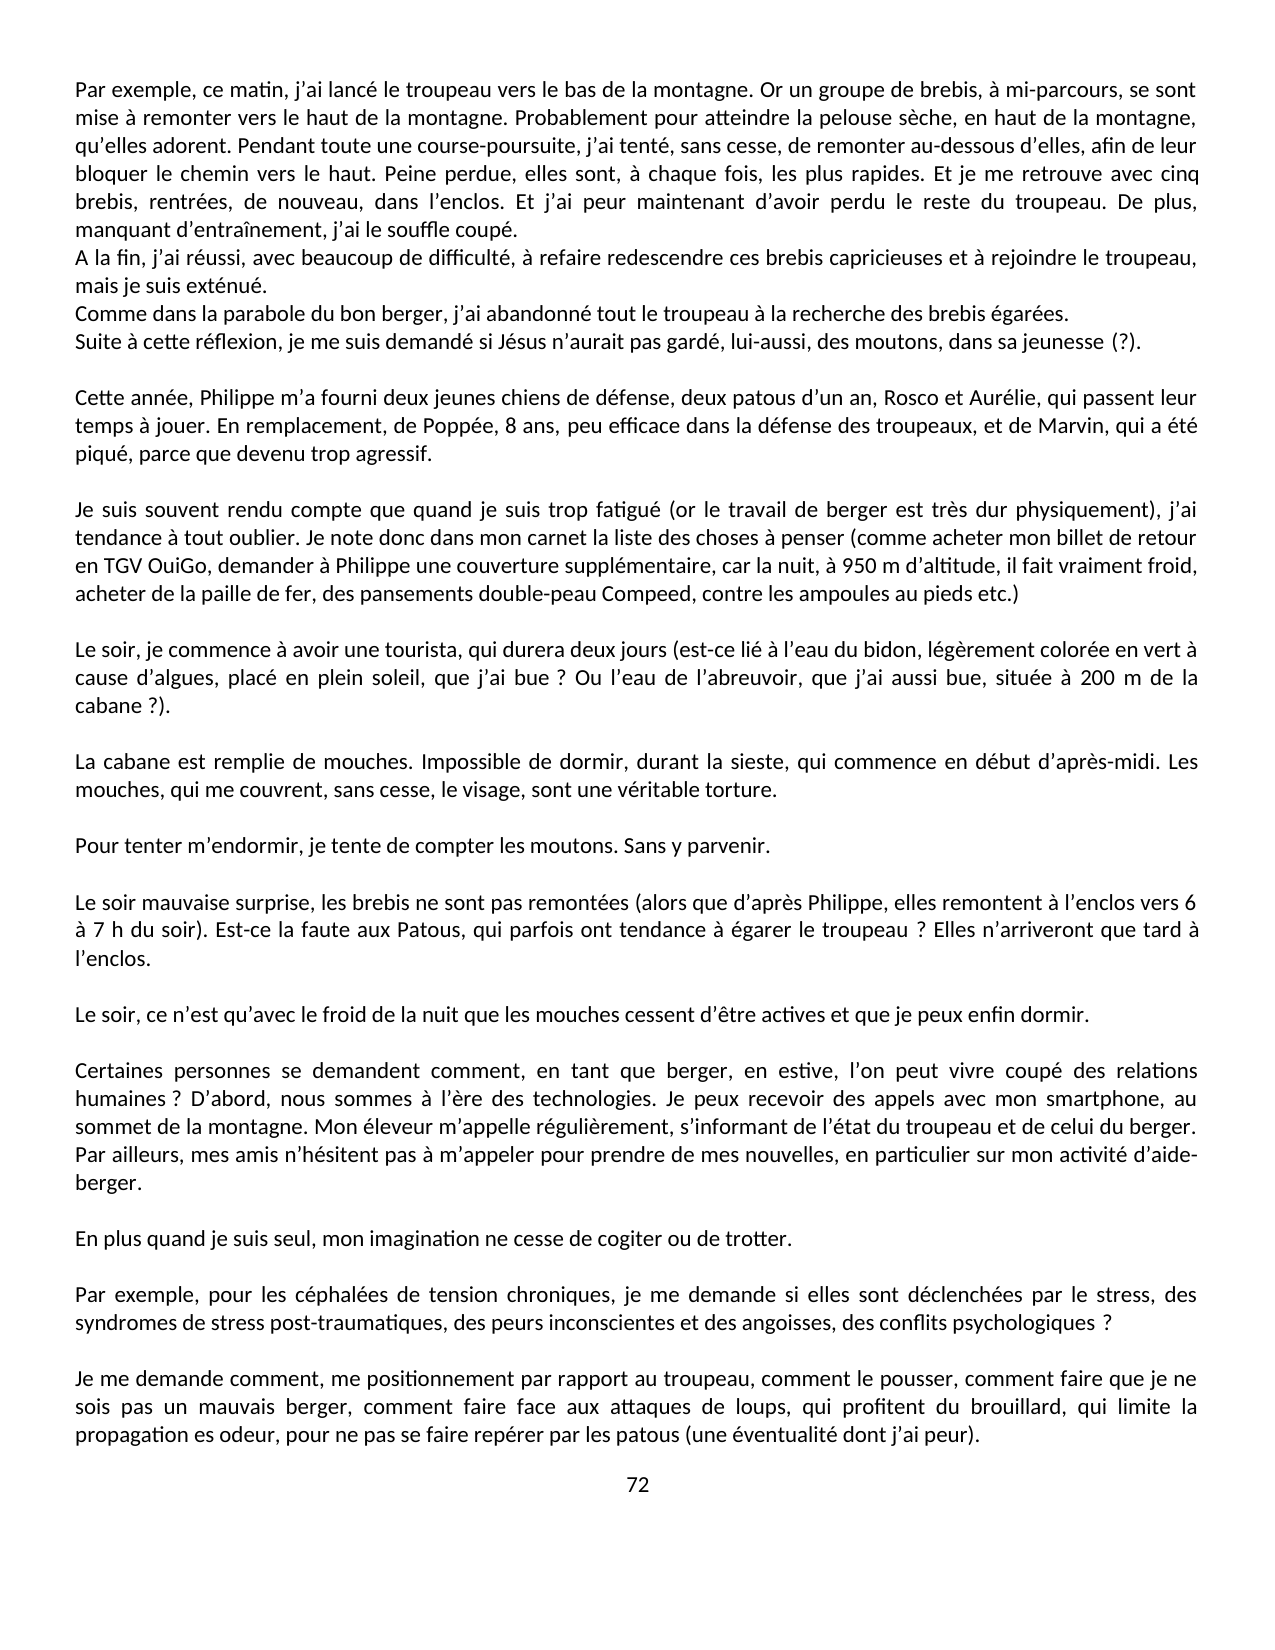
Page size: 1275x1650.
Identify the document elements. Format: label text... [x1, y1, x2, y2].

text Pour tenter m’endormir, je tente de compter les moutons. Sans y parvenir. [75, 832, 1200, 859]
text Le soir, je commence à avoir une tourista, qui durera deux jours (est-ce lié à l’eau du bidon, légèrement colorée en vert à cause d’algues, placé en plein soleil, que j’ai bue ? Ou l’eau de l’abreuvoir, que j’ai aussi bue, située à 200 m de la cabane ?). [75, 635, 1200, 719]
text Le soir, ce n’est qu’avec le froid de la nuit que les mouches cessent d’être actives et que je peux enfin dormir. [75, 1000, 1200, 1028]
text En plus quand je suis seul, mon imagination ne cesse de cogiter ou de trotter. [75, 1224, 1200, 1252]
text Le soir mauvaise surprise, les brebis ne sont pas remontées (alors que d’après Philippe, elles remontent à l’enclos vers 6 à 7 h du soir). Est-ce la faute aux Patous, qui parfois ont tendance à égarer le troupeau ? Elles n’arriveront que tard à l’enclos. [75, 888, 1200, 972]
text Comme dans la parabole du bon berger, j’ai abandonné tout le troupeau à la recherche des brebis égarées. [75, 299, 1200, 327]
text A la fin, j’ai réussi, avec beaucoup de difficulté, à refaire redescendre ces brebis capricieuses et à rejoindre le troupeau, mais je suis exténué. [75, 243, 1200, 299]
text Je me demande comment, me positionnement par rapport au troupeau, comment le pousser, comment faire que je ne sois pas un mauvais berger, comment faire face aux attaques de loups, qui profitent du brouillard, qui limite la propagation es odeur, pour ne pas se faire repérer par les patous (une éventualité dont j’ai peur). [75, 1364, 1200, 1448]
text Par exemple, pour les céphalées de tension chroniques, je me demande si elles sont déclenchées par le stress, des syndromes de stress post-traumatiques, des peurs inconscientes et des angoisses, des conflits psychologiques ? [75, 1280, 1200, 1336]
text La cabane est remplie de mouches. Impossible de dormir, durant la sieste, qui commence en début d’après-midi. Les mouches, qui me couvrent, sans cesse, le visage, sont une véritable torture. [75, 747, 1200, 803]
text Par exemple, ce matin, j’ai lancé le troupeau vers le bas de la montagne. Or un groupe de brebis, à mi-parcours, se sont mise à remonter vers le haut de la montagne. Probablement pour atteindre la pelouse sèche, en haut de la montagne, qu’elles adorent. Pendant toute une course-poursuite, j’ai tenté, sans cesse, de remonter au-dessous d’elles, afin de leur bloquer le chemin vers le haut. Peine perdue, elles sont, à chaque fois, les plus rapides. Et je me retrouve avec cinq brebis, rentrées, de nouveau, dans l’enclos. Et j’ai peur maintenant d’avoir perdu le reste du troupeau. De plus, manquant d’entraînement, j’ai le souffle coupé. [75, 75, 1200, 243]
text Je suis souvent rendu compte que quand je suis trop fatigué (or le travail de berger est très dur physiquement), j’ai tendance à tout oublier. Je note donc dans mon carnet la liste des choses à penser (comme acheter mon billet de retour en TGV OuiGo, demander à Philippe une couverture supplémentaire, car la nuit, à 950 m d’altitude, il fait vraiment froid, acheter de la paille de fer, des pansements double-peau Compeed, contre les ampoules au pieds etc.) [75, 495, 1200, 607]
text Certaines personnes se demandent comment, en tant que berger, en estive, l’on peut vivre coupé des relations humaines ? D’abord, nous sommes à l’ère des technologies. Je peux recevoir des appels avec mon smartphone, au sommet de la montagne. Mon éleveur m’appelle régulièrement, s’informant de l’état du troupeau et de celui du berger. Par ailleurs, mes amis n’hésitent pas à m’appeler pour prendre de mes nouvelles, en particulier sur mon activité d’aide-berger. [75, 1056, 1200, 1196]
text Cette année, Philippe m’a fourni deux jeunes chiens de défense, deux patous d’un an, Rosco et Aurélie, qui passent leur temps à jouer. En remplacement, de Poppée, 8 ans, peu efficace dans la défense des troupeaux, et de Marvin, qui a été piqué, parce que devenu trop agressif. [75, 383, 1200, 467]
text Suite à cette réflexion, je me suis demandé si Jésus n’aurait pas gardé, lui-aussi, des moutons, dans sa jeunesse (?). [75, 327, 1200, 355]
